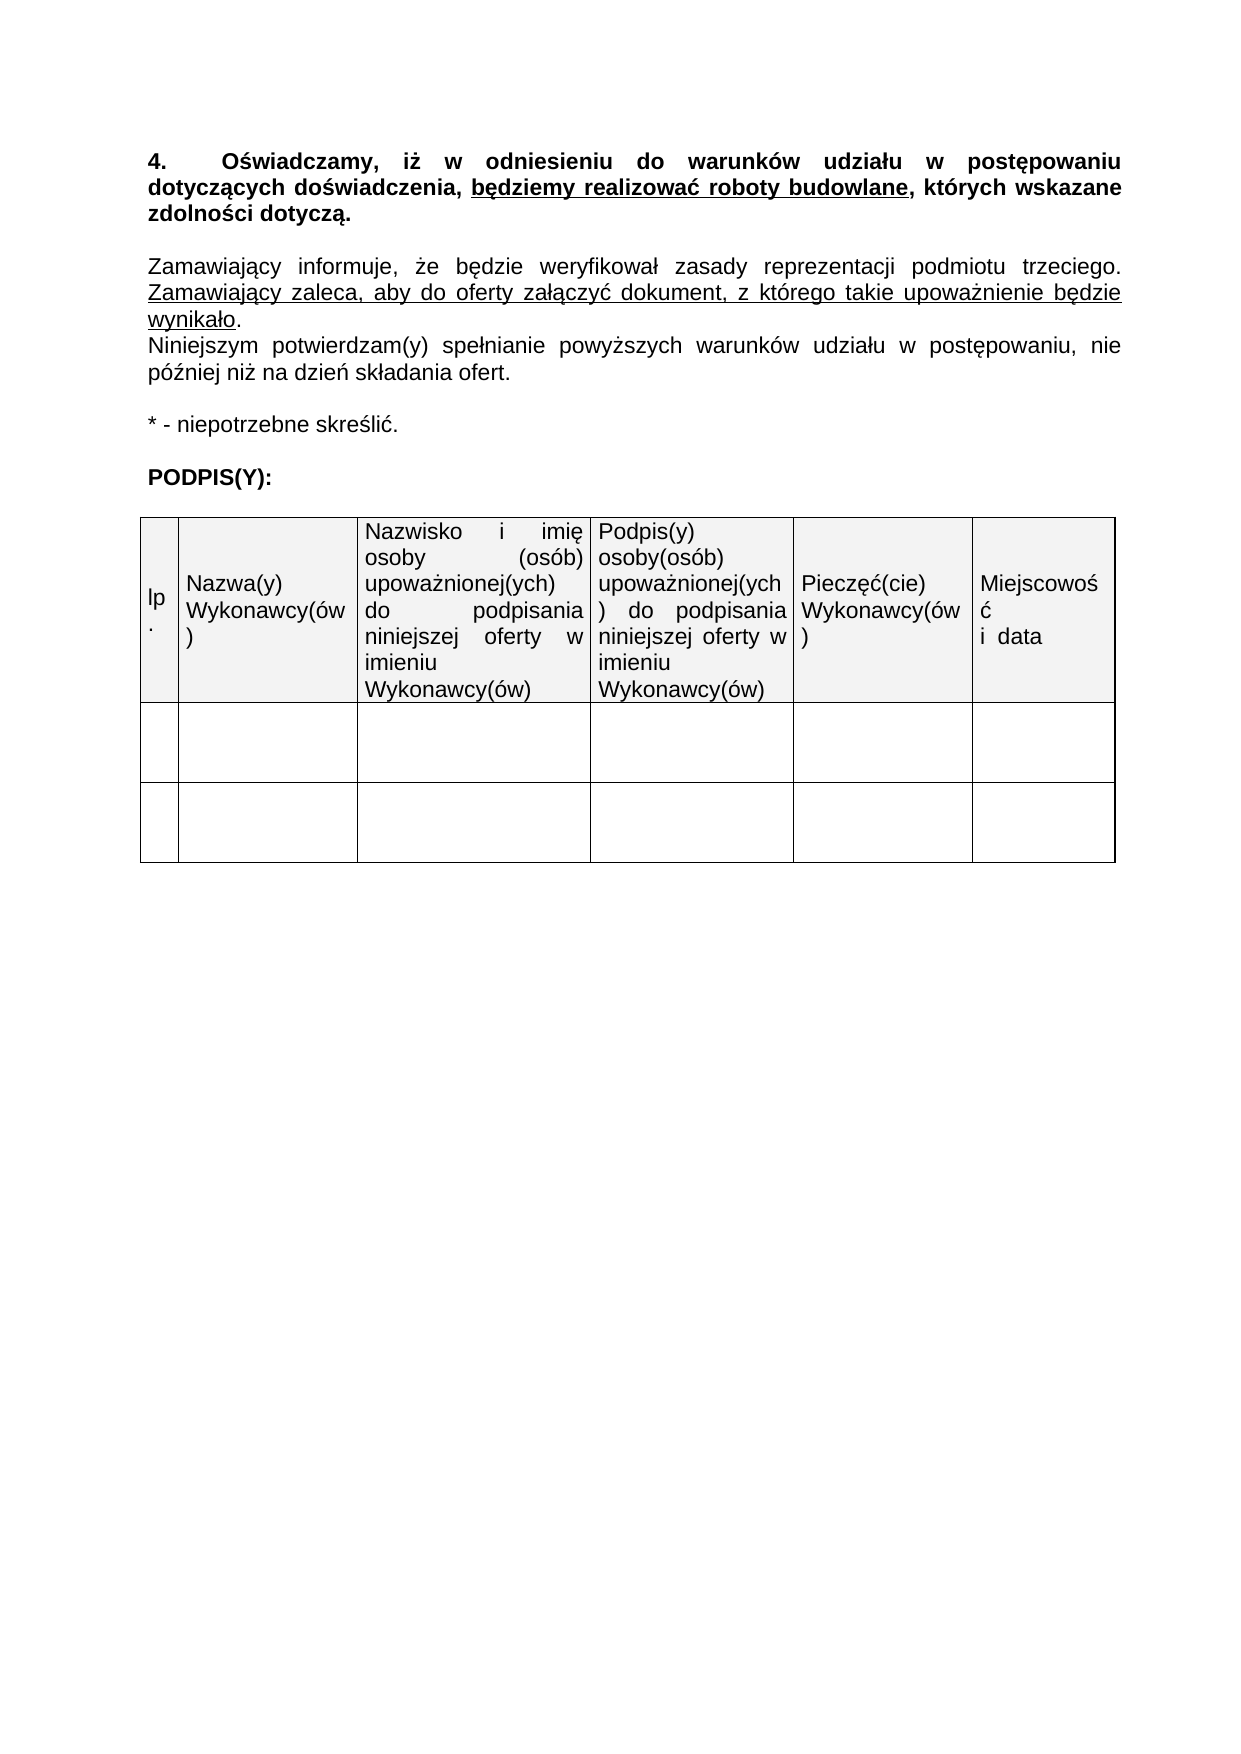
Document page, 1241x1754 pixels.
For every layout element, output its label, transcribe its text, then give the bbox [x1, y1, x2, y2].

list Oświadczamy, iż w odniesieniu do warunków udziału w postępowaniu dotyczących doświadczenia, będziemy realizować roboty budowlane, których wskazane zdolności dotyczą. [148, 148, 1122, 227]
table_header lp. [141, 518, 178, 702]
table_cell [179, 703, 357, 782]
table_cell [794, 703, 972, 782]
table_cell [141, 783, 178, 862]
table_cell [591, 783, 793, 862]
table_cell [794, 783, 972, 862]
text PODPIS(Y): [148, 464, 1122, 490]
table_cell [591, 703, 793, 782]
table_header Nazwa(y) Wykonawcy(ów) [179, 518, 357, 702]
table_header Podpis(y) osoby(osób) upoważnionej(ych) do podpisania niniejszej oferty w imieniu Wykonawcy(ów) [591, 518, 793, 702]
text Zamawiający informuje, że będzie weryfikował zasady reprezentacji podmiotu trzeciego. Zamawiający zaleca, aby do oferty załączyć dokument, z którego takie upoważnienie będzie wynikało. [148, 303, 1122, 332]
table_cell [358, 783, 590, 862]
table_header Miejscowość i data [973, 518, 1114, 702]
table_cell [358, 703, 590, 782]
table_cell [973, 783, 1114, 862]
table_cell [141, 703, 178, 782]
table_cell [973, 703, 1114, 782]
table_header Nazwisko i imię osoby (osób) upoważnionej(ych) do podpisania niniejszej oferty w imieniu Wykonawcy(ów) [358, 518, 590, 702]
text Zamawiający informuje, że będzie weryfikował zasady reprezentacji podmiotu trzeciego. Zamawiający zaleca, aby do oferty załączyć dokument, z którego takie upoważnienie będzie wynikało. [148, 253, 1122, 302]
text * - niepotrzebne skreślić. [148, 411, 1122, 437]
text Niniejszym potwierdzam(y) spełnianie powyższych warunków udziału w postępowaniu, nie później niż na dzień składania ofert. [148, 332, 1122, 385]
table_header Pieczęć(cie) Wykonawcy(ów) [794, 518, 972, 702]
table_cell [179, 783, 357, 862]
